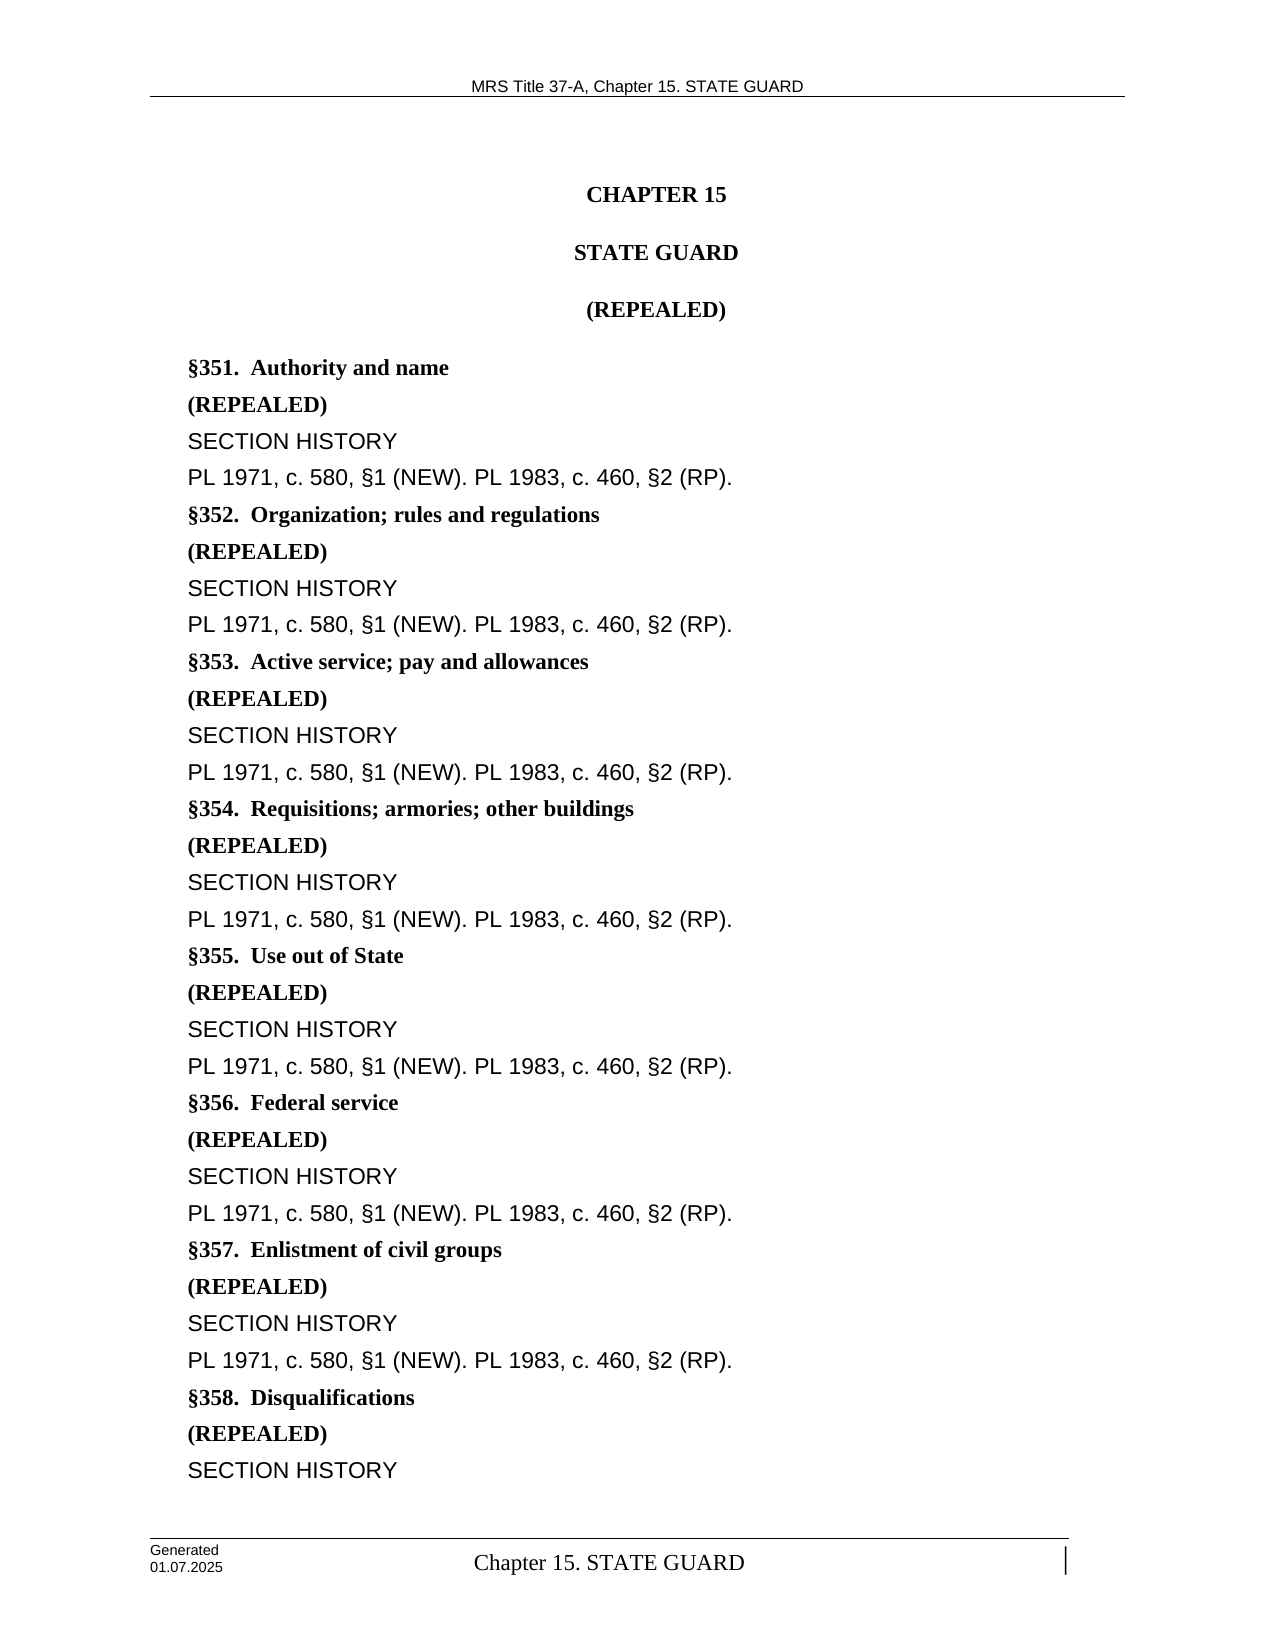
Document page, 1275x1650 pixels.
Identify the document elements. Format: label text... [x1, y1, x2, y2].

text CHAPTER 15 [187, 181, 1125, 208]
text §356. Federal service [187, 1089, 1125, 1116]
text (REPEALED) [187, 296, 1125, 323]
text PL 1971, c. 580, §1 (NEW). PL 1983, c. 460, §2 (RP). [187, 611, 1125, 638]
text STATE GUARD [187, 239, 1125, 265]
text PL 1971, c. 580, §1 (NEW). PL 1983, c. 460, §2 (RP). [187, 464, 1125, 491]
text SECTION HISTORY [187, 575, 1125, 601]
text (REPEALED) [187, 979, 1125, 1006]
text PL 1971, c. 580, §1 (NEW). PL 1983, c. 460, §2 (RP). [187, 758, 1125, 785]
text SECTION HISTORY [187, 428, 1125, 454]
text SECTION HISTORY [187, 869, 1125, 895]
text (REPEALED) [187, 685, 1125, 711]
text §352. Organization; rules and regulations [187, 501, 1125, 527]
text §357. Enlistment of civil groups [187, 1237, 1125, 1263]
text §358. Disqualifications [187, 1384, 1125, 1410]
text (REPEALED) [187, 1273, 1125, 1300]
text SECTION HISTORY [187, 1310, 1125, 1336]
text §355. Use out of State [187, 942, 1125, 969]
text (REPEALED) [187, 1420, 1125, 1447]
text (REPEALED) [187, 1126, 1125, 1153]
text SECTION HISTORY [187, 1016, 1125, 1042]
text SECTION HISTORY [187, 722, 1125, 748]
text SECTION HISTORY [187, 1457, 1125, 1483]
text §351. Authority and name [187, 354, 1125, 380]
text PL 1971, c. 580, §1 (NEW). PL 1983, c. 460, §2 (RP). [187, 906, 1125, 932]
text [187, 1347, 1125, 1373]
text PL 1971, c. 580, §1 (NEW). PL 1983, c. 460, §2 (RP). [187, 1200, 1125, 1226]
text SECTION HISTORY [187, 1163, 1125, 1189]
text (REPEALED) [187, 391, 1125, 417]
text §354. Requisitions; armories; other buildings [187, 795, 1125, 822]
text PL 1971, c. 580, §1 (NEW). PL 1983, c. 460, §2 (RP). [187, 1053, 1125, 1079]
text (REPEALED) [187, 538, 1125, 564]
text (REPEALED) [187, 832, 1125, 858]
text §353. Active service; pay and allowances [187, 648, 1125, 674]
